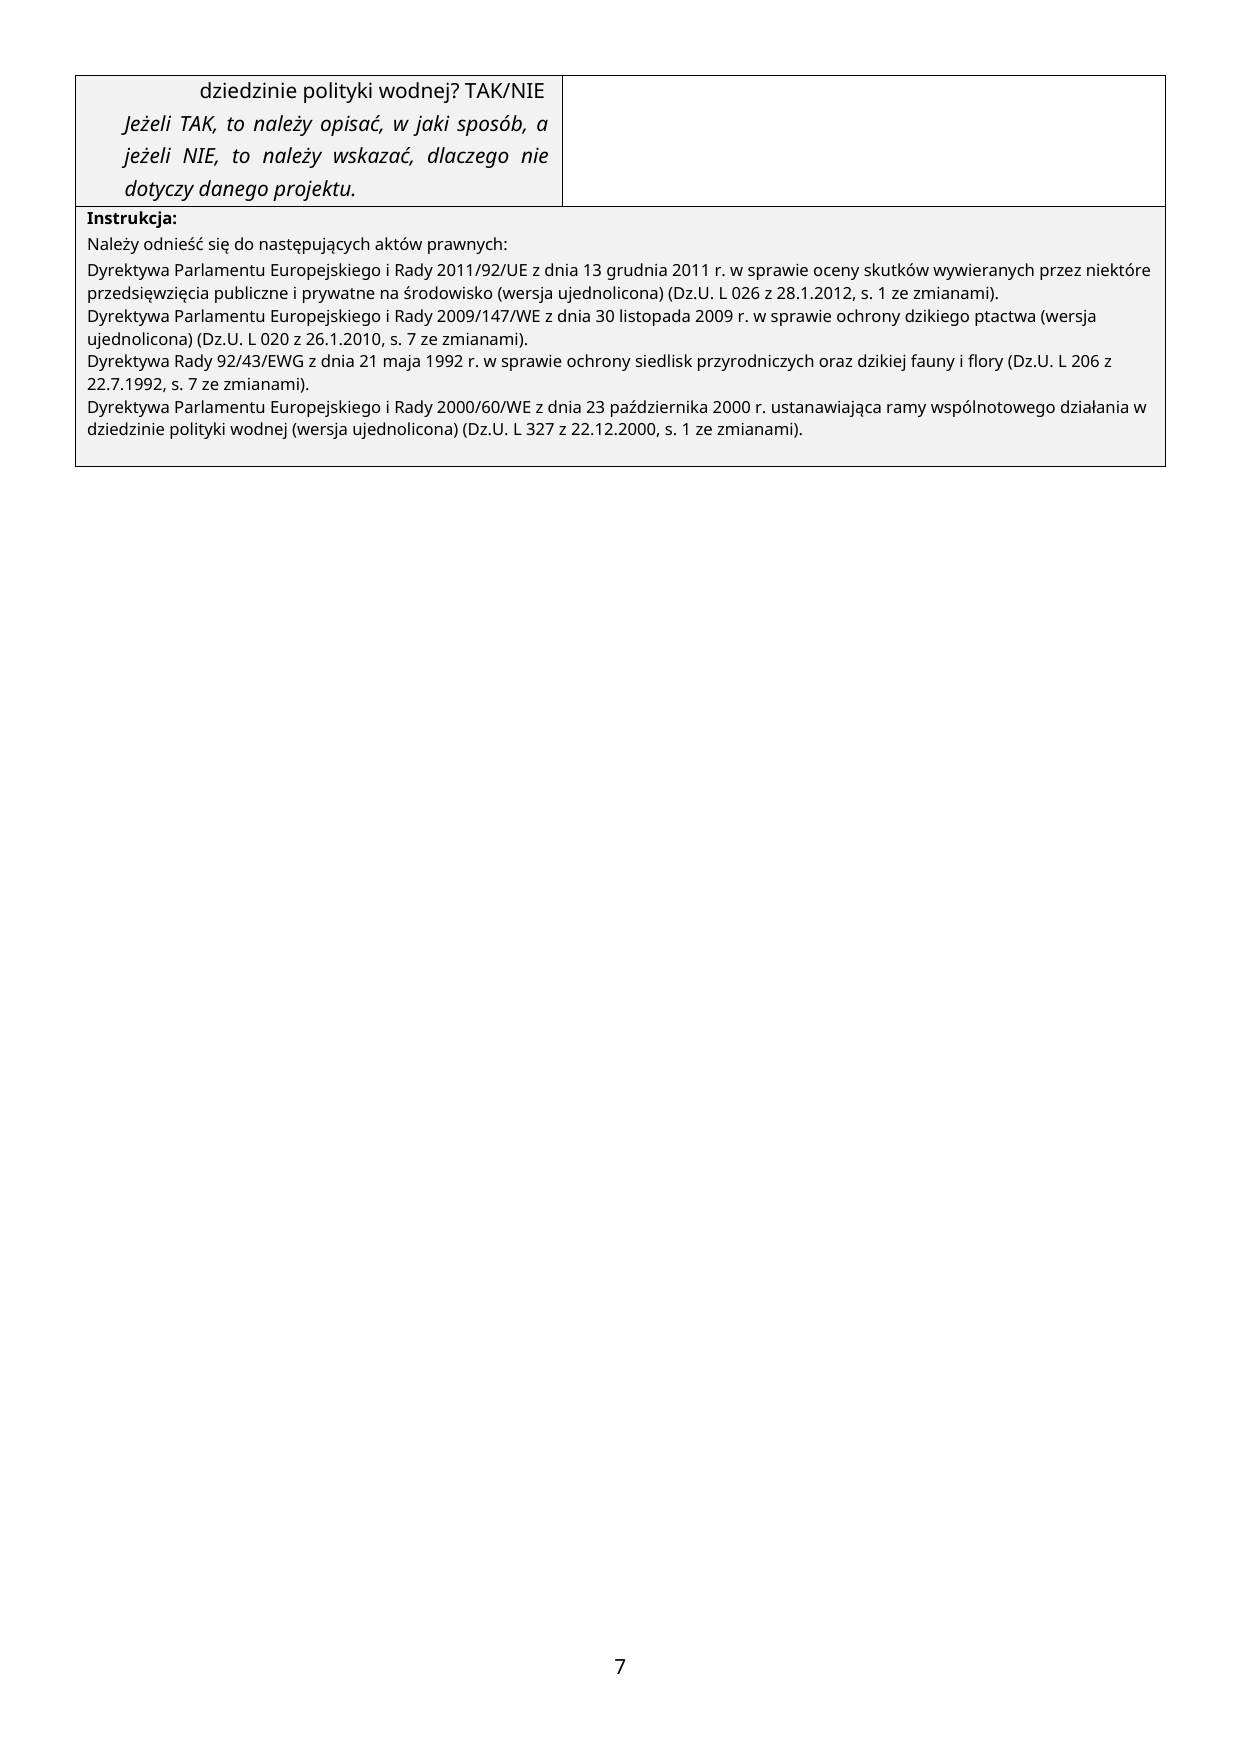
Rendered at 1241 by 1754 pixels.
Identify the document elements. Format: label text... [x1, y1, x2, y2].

table_cell Instrukcja: Należy odnieść się do następujących aktów prawnych: Dyrektywa Parlamentu Europejskiego i Rady 2011/92/UE z dnia 13 grudnia 2011 r. w sprawie oceny skutków wywieranych przez niektóre przedsięwzięcia publiczne i prywatne na środowisko (wersja ujednolicona) (Dz.U. L 026 z 28.1.2012, s. 1 ze zmianami). Dyrektywa Parlamentu Europejskiego i Rady 2009/147/WE z dnia 30 listopada 2009 r. w sprawie ochrony dzikiego ptactwa (wersja ujednolicona) (Dz.U. L 020 z 26.1.2010, s. 7 ze zmianami). Dyrektywa Rady 92/43/EWG z dnia 21 maja 1992 r. w sprawie ochrony siedlisk przyrodniczych oraz dzikiej fauny i flory (Dz.U. L 206 z 22.7.1992, s. 7 ze zmianami). Dyrektywa Parlamentu Europejskiego i Rady 2000/60/WE z dnia 23 października 2000 r. ustanawiająca ramy wspólnotowego działania w dziedzinie polityki wodnej (wersja ujednolicona) (Dz.U. L 327 z 22.12.2000, s. 1 ze zmianami). [76, 207, 1165, 466]
table_cell [563, 76, 1165, 206]
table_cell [76, 76, 562, 206]
